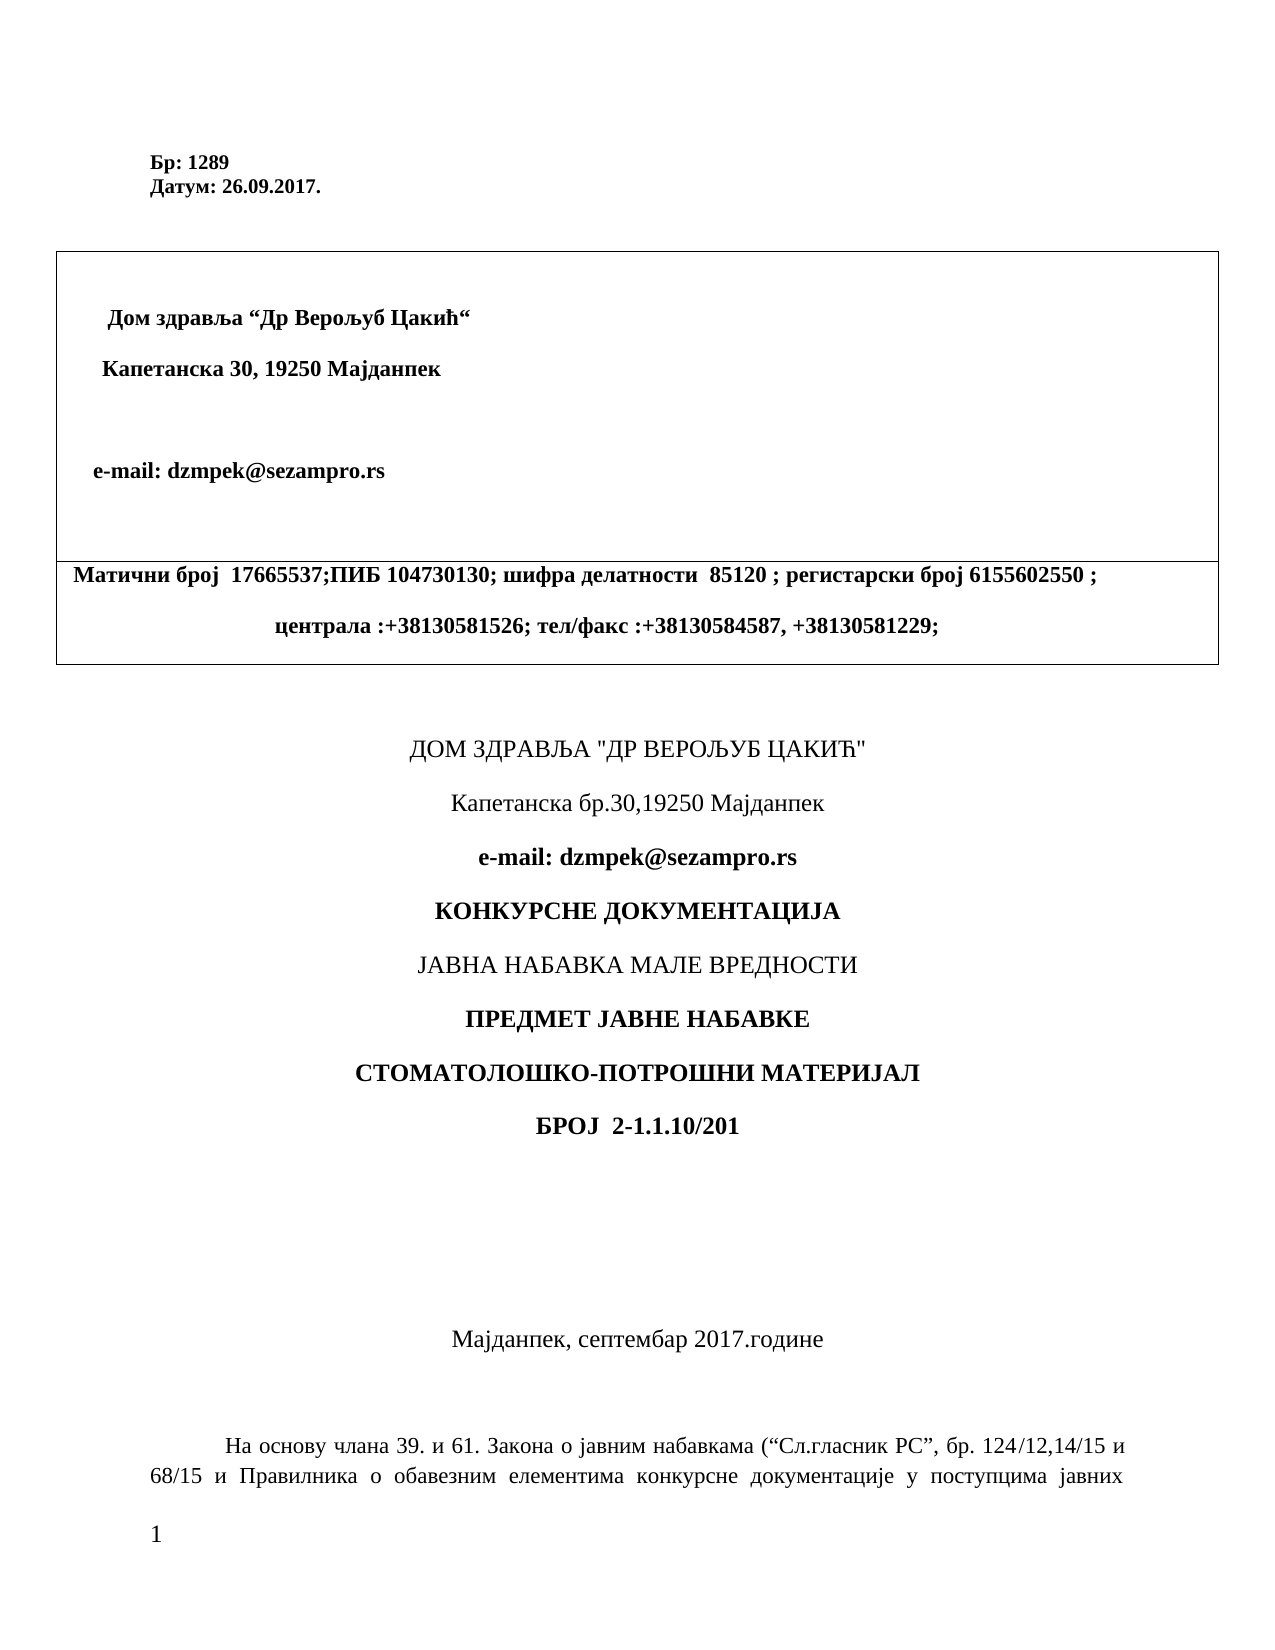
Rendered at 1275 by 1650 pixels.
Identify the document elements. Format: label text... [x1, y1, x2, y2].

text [150, 1432, 1125, 1488]
text ЈАВНА НАБАВКА МАЛЕ ВРЕДНОСТИ [150, 950, 1125, 979]
text Датум: 26.09.2017. [150, 174, 1125, 198]
text Мајданпек, септембар 2017.године [150, 1324, 1125, 1353]
text Капетанска бр.30,19250 Мајданпек [150, 788, 1125, 817]
text e-mail: dzmpek@sezampro.rs [112, 842, 1162, 871]
text БРОЈ 2-1.1.10/201 [150, 1111, 1125, 1140]
table_header Дом здравља “Др Верољуб Цакић“ Капетанска 30, 19250 Мајданпек e-mail: dzmpek@sezampro.rs [57, 252, 1218, 561]
text ПРЕДМЕТ ЈАВНЕ НАБАВКЕ [150, 1004, 1125, 1032]
text СТОМАТОЛОШКО-ПОТРОШНИ МАТЕРИЈАЛ [150, 1058, 1125, 1086]
text Бр: 1289 [150, 150, 1125, 174]
table_cell Матични број 17665537;ПИБ 104730130; шифра делатности 85120 ; регистарски број 6155602550 ; централа :+38130581526; тел/факс :+38130584587, +38130581229; [57, 562, 1218, 663]
text КОНКУРСНЕ ДОКУМЕНТАЦИЈА [150, 896, 1125, 925]
text ДОМ ЗДРАВЉА ''ДР ВЕРОЉУБ ЦАКИЋ'' [150, 734, 1125, 763]
